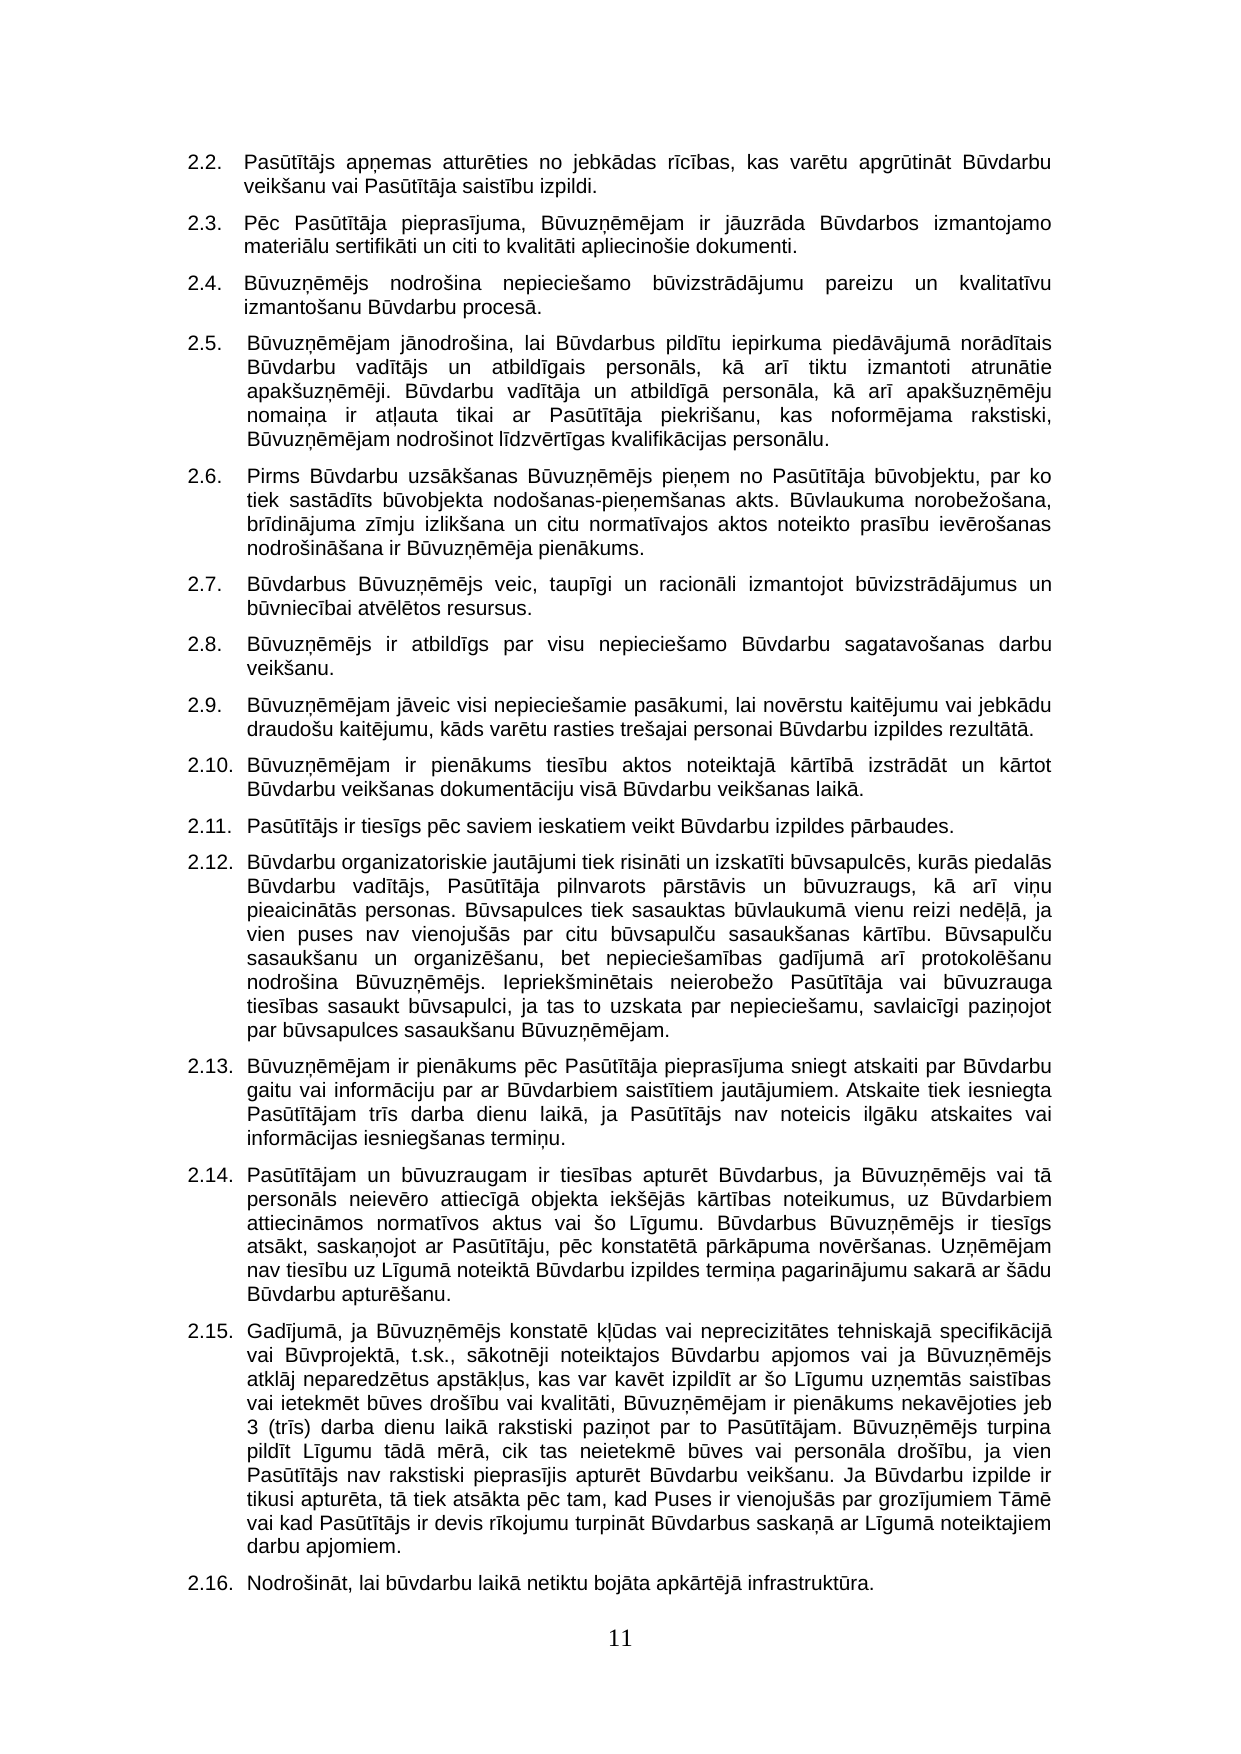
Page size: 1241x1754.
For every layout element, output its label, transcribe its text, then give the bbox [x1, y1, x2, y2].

list Būvuzņēmējam jānodrošina, lai Būvdarbus pildītu iepirkuma piedāvājumā norādītais Būvdarbu vadītājs un atbildīgais personāls, kā arī tiktu izmantoti atrunātie apakšuzņēmēji. Būvdarbu vadītāja un atbildīgā personāla, kā arī apakšuzņēmēju nomaiņa ir atļauta tikai ar Pasūtītāja piekrišanu, kas noformējama rakstiski, Būvuzņēmējam nodrošinot līdzvērtīgas kvalifikācijas personālu. [187, 331, 1053, 451]
list Būvuzņēmējs ir atbildīgs par visu nepieciešamo Būvdarbu sagatavošanas darbu veikšanu. [187, 632, 1053, 680]
list Būvuzņēmējam ir pienākums pēc Pasūtītāja pieprasījuma sniegt atskaiti par Būvdarbu gaitu vai informāciju par ar Būvdarbiem saistītiem jautājumiem. Atskaite tiek iesniegta Pasūtītājam trīs darba dienu laikā, ja Pasūtītājs nav noteicis ilgāku atskaites vai informācijas iesniegšanas termiņu. [187, 1054, 1053, 1150]
list Pēc Pasūtītāja pieprasījuma, Būvuzņēmējam ir jāuzrāda Būvdarbos izmantojamo materiālu sertifikāti un citi to kvalitāti apliecinošie dokumenti. [187, 210, 1053, 258]
list Pasūtītājs apņemas atturēties no jebkādas rīcības, kas varētu apgrūtināt Būvdarbu veikšanu vai Pasūtītāja saistību izpildi. [187, 150, 1053, 198]
list Būvuzņēmējs nodrošina nepieciešamo būvizstrādājumu pareizu un kvalitatīvu izmantošanu Būvdarbu procesā. [187, 271, 1053, 319]
list Būvdarbus Būvuzņēmējs veic, taupīgi un racionāli izmantojot būvizstrādājumus un būvniecībai atvēlētos resursus. [187, 572, 1053, 620]
list Pasūtītājs ir tiesīgs pēc saviem ieskatiem veikt Būvdarbu izpildes pārbaudes. [187, 813, 1053, 837]
list Pasūtītājam un būvuzraugam ir tiesības apturēt Būvdarbus, ja Būvuzņēmējs vai tā personāls neievēro attiecīgā objekta iekšējās kārtības noteikumus, uz Būvdarbiem attiecināmos normatīvos aktus vai šo Līgumu. Būvdarbus Būvuzņēmējs ir tiesīgs atsākt, saskaņojot ar Pasūtītāju, pēc konstatētā pārkāpuma novēršanas. Uzņēmējam nav tiesību uz Līgumā noteiktā Būvdarbu izpildes termiņa pagarinājumu sakarā ar šādu Būvdarbu apturēšanu. [187, 1162, 1053, 1306]
list Būvuzņēmējam ir pienākums tiesību aktos noteiktajā kārtībā izstrādāt un kārtot Būvdarbu veikšanas dokumentāciju visā Būvdarbu veikšanas laikā. [187, 753, 1053, 801]
list Pirms Būvdarbu uzsākšanas Būvuzņēmējs pieņem no Pasūtītāja būvobjektu, par ko tiek sastādīts būvobjekta nodošanas-pieņemšanas akts. Būvlaukuma norobežošana, brīdinājuma zīmju izlikšana un citu normatīvajos aktos noteikto prasību ievērošanas nodrošināšana ir Būvuzņēmēja pienākums. [187, 463, 1053, 559]
list Būvdarbu organizatoriskie jautājumi tiek risināti un izskatīti būvsapulcēs, kurās piedalās Būvdarbu vadītājs, Pasūtītāja pilnvarots pārstāvis un būvuzraugs, kā arī viņu pieaicinātās personas. Būvsapulces tiek sasauktas būvlaukumā vienu reizi nedēļā, ja vien puses nav vienojušās par citu būvsapulču sasaukšanas kārtību. Būvsapulču sasaukšanu un organizēšanu, bet nepieciešamības gadījumā arī protokolēšanu nodrošina Būvuzņēmējs. Iepriekšminētais neierobežo Pasūtītāja vai būvuzrauga tiesības sasaukt būvsapulci, ja tas to uzskata par nepieciešamu, savlaicīgi paziņojot par būvsapulces sasaukšanu Būvuzņēmējam. [187, 850, 1053, 1042]
list Nodrošināt, lai būvdarbu laikā netiktu bojāta apkārtējā infrastruktūra. [187, 1571, 1053, 1595]
list Gadījumā, ja Būvuzņēmējs konstatē kļūdas vai neprecizitātes tehniskajā specifikācijā vai Būvprojektā, t.sk., sākotnēji noteiktajos Būvdarbu apjomos vai ja Būvuzņēmējs atklāj neparedzētus apstākļus, kas var kavēt izpildīt ar šo Līgumu uzņemtās saistības vai ietekmēt būves drošību vai kvalitāti, Būvuzņēmējam ir pienākums nekavējoties jeb 3 (trīs) darba dienu laikā rakstiski paziņot par to Pasūtītājam. Būvuzņēmējs turpina pildīt Līgumu tādā mērā, cik tas neietekmē būves vai personāla drošību, ja vien Pasūtītājs nav rakstiski pieprasījis apturēt Būvdarbu veikšanu. Ja Būvdarbu izpilde ir tikusi apturēta, tā tiek atsākta pēc tam, kad Puses ir vienojušās par grozījumiem Tāmē vai kad Pasūtītājs ir devis rīkojumu turpināt Būvdarbus saskaņā ar Līgumā noteiktajiem darbu apjomiem. [187, 1319, 1053, 1558]
list Būvuzņēmējam jāveic visi nepieciešamie pasākumi, lai novērstu kaitējumu vai jebkādu draudošu kaitējumu, kāds varētu rasties trešajai personai Būvdarbu izpildes rezultātā. [187, 693, 1053, 741]
